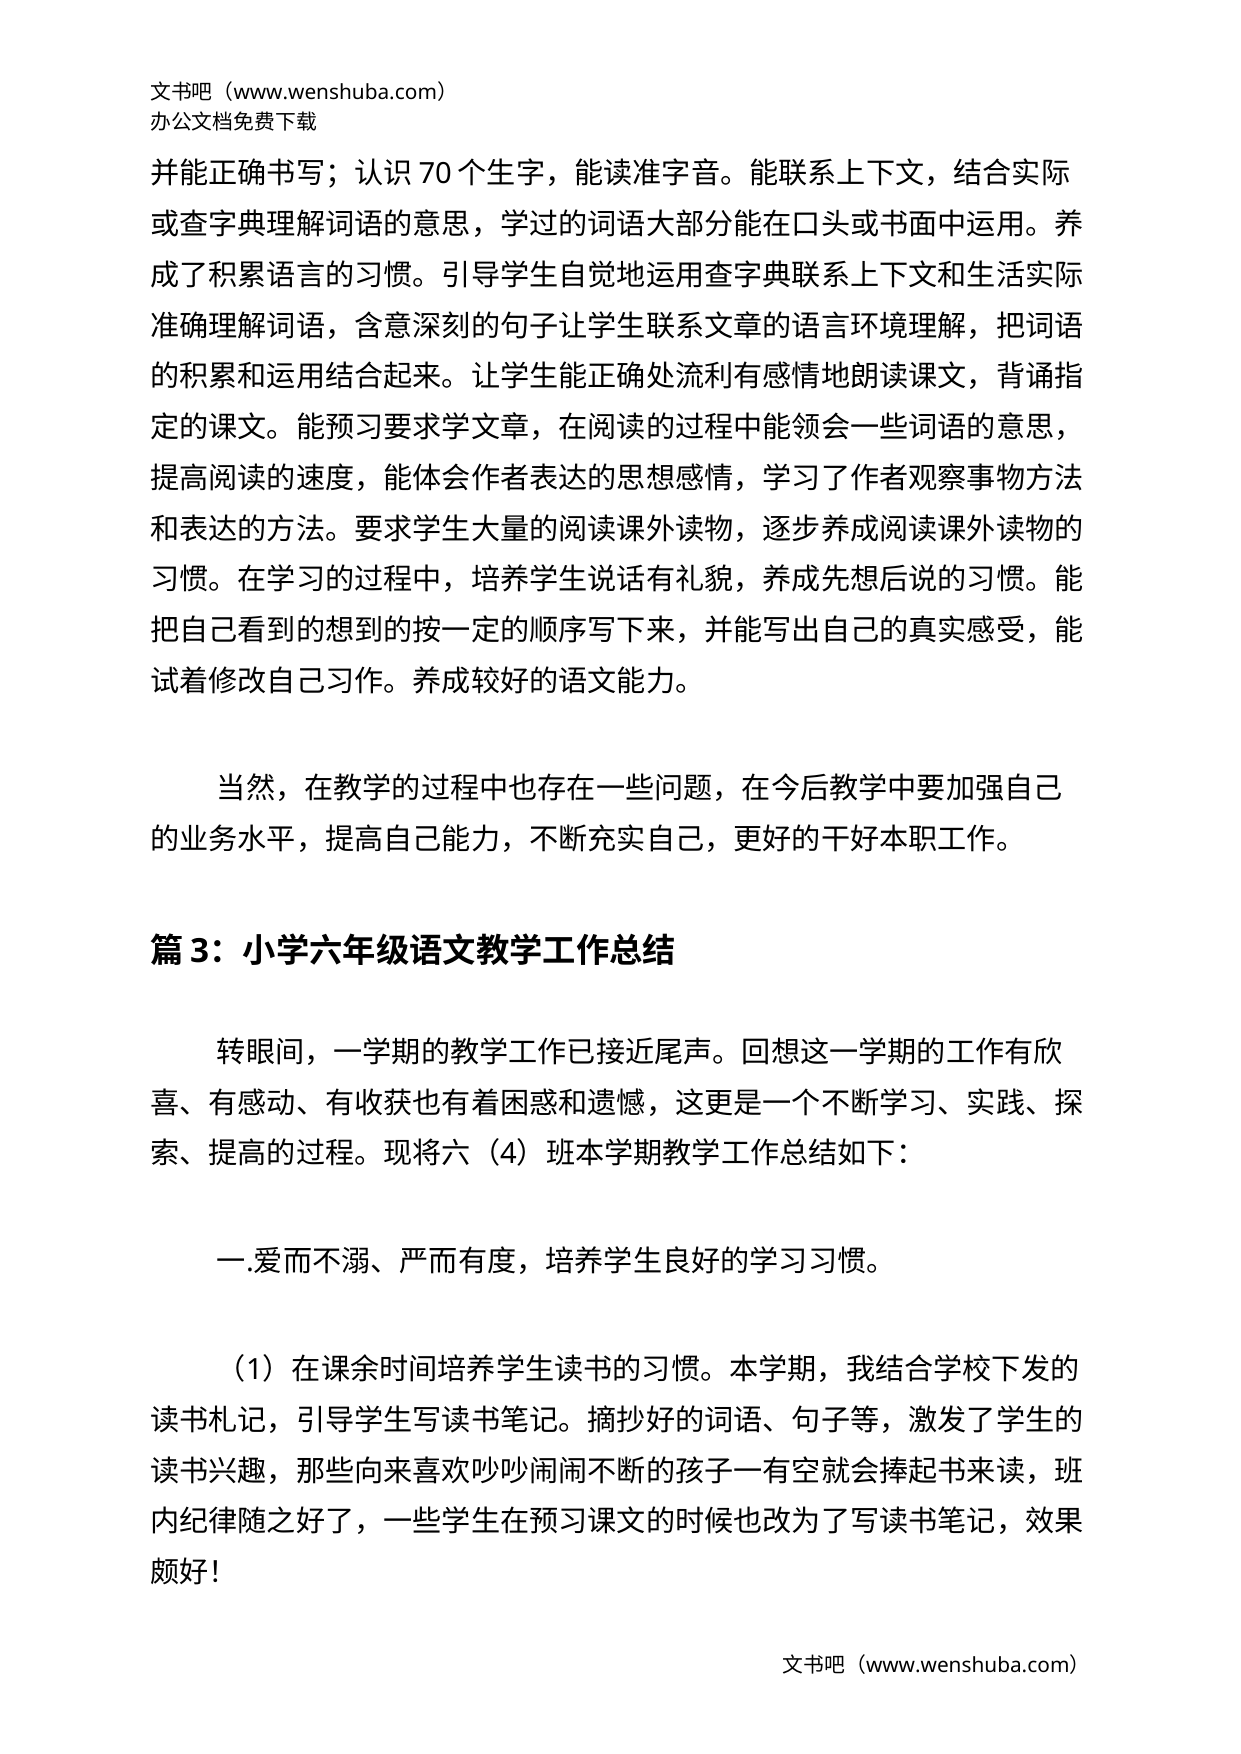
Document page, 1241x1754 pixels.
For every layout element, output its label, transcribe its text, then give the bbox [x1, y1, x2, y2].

text 篇3：小学六年级语文教学工作总结 [150, 923, 1090, 972]
text （1）在课余时间培养学生读书的习惯。本学期，我结合学校下发的读书札记，引导学生写读书笔记。摘抄好的词语、句子等，激发了学生的读书兴趣，那些向来喜欢吵吵闹闹不断的孩子一有空就会捧起书来读，班内纪律随之好了，一些学生在预习课文的时候也改为了写读书笔记，效果颇好！ [150, 1346, 1090, 1591]
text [150, 150, 1090, 700]
text 转眼间，一学期的教学工作已接近尾声。回想这一学期的工作有欣喜、有感动、有收获也有着困惑和遗憾，这更是一个不断学习、实践、探索、提高的过程。现将六（4）班本学期教学工作总结如下： [150, 1029, 1090, 1172]
text 当然，在教学的过程中也存在一些问题，在今后教学中要加强自己的业务水平，提高自己能力，不断充实自己，更好的干好本职工作。 [150, 765, 1090, 858]
text 一.爱而不溺、严而有度，培养学生良好的学习习惯。 [150, 1238, 1090, 1280]
